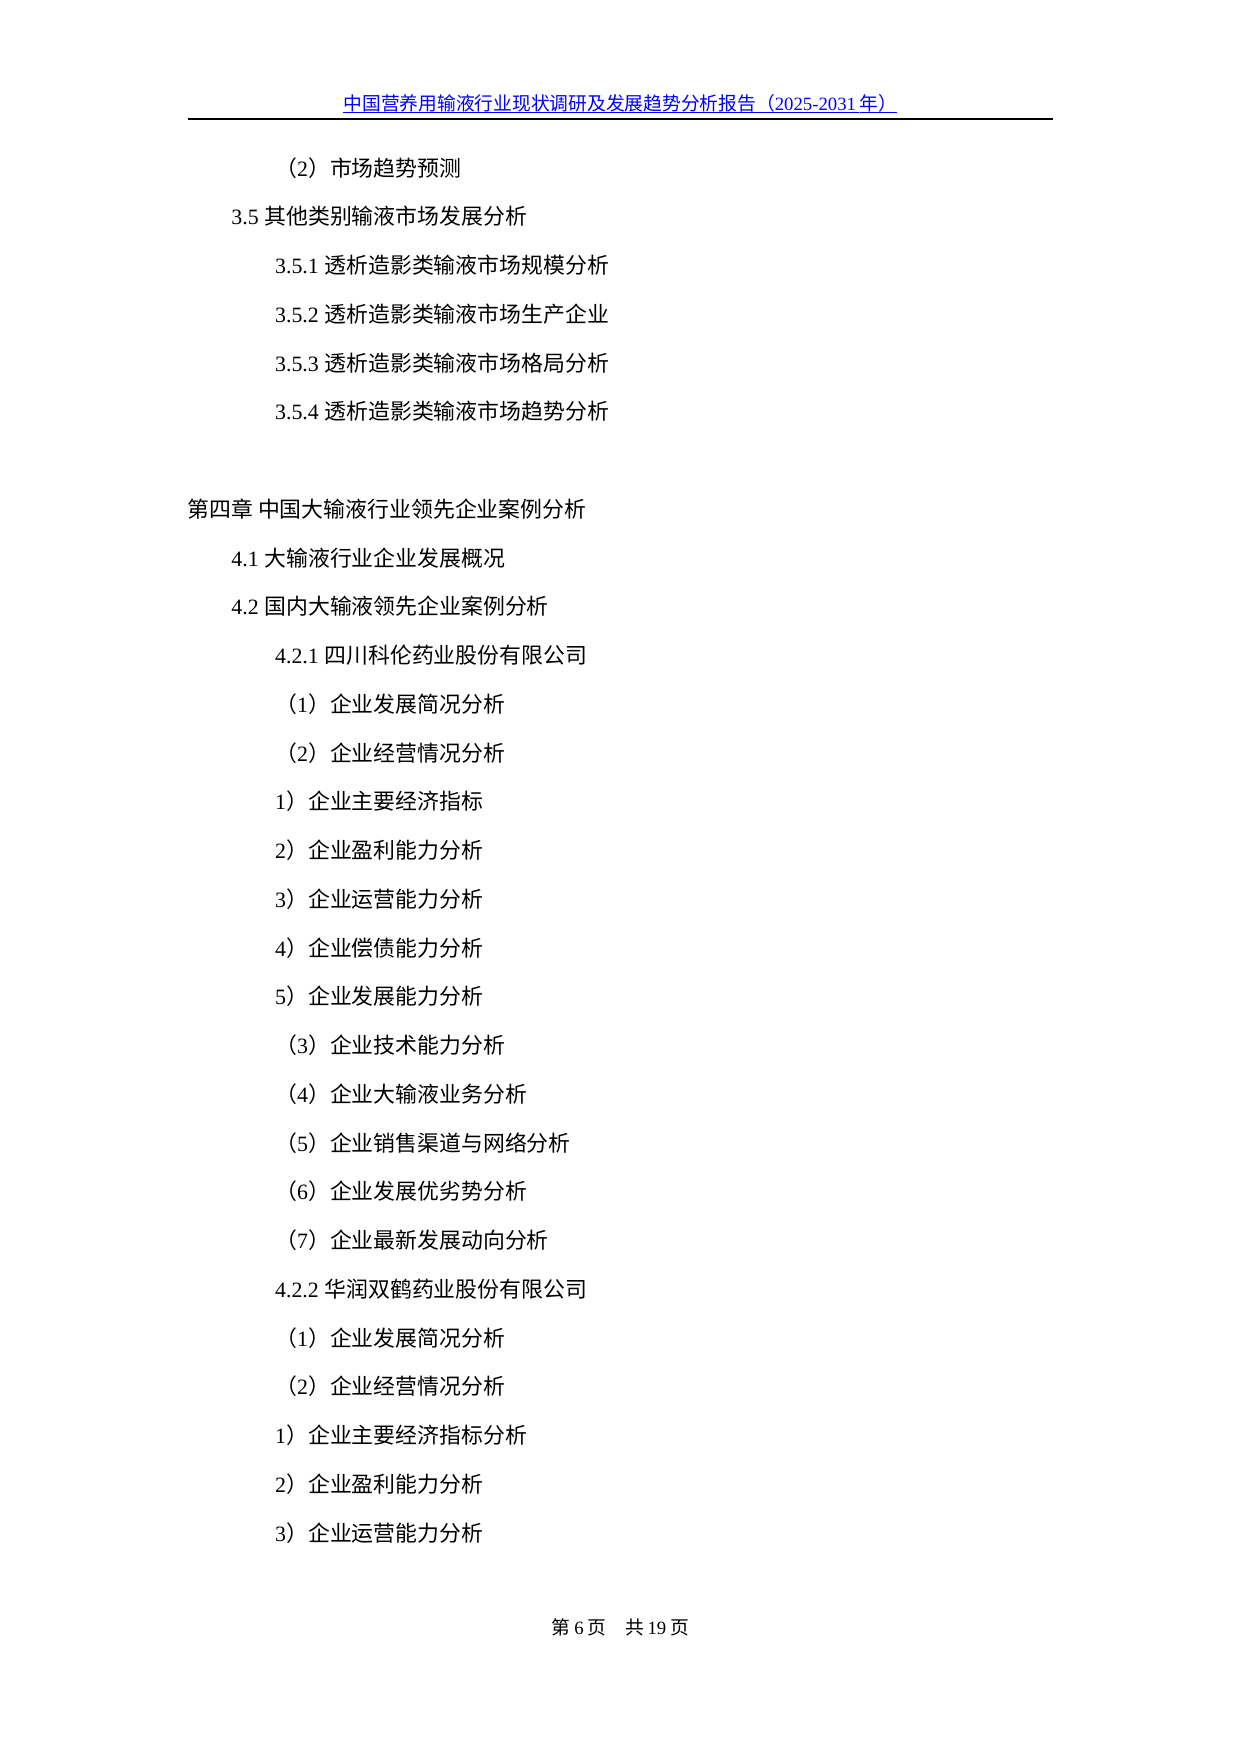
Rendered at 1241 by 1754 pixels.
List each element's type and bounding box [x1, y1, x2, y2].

text [187, 150, 1053, 1548]
